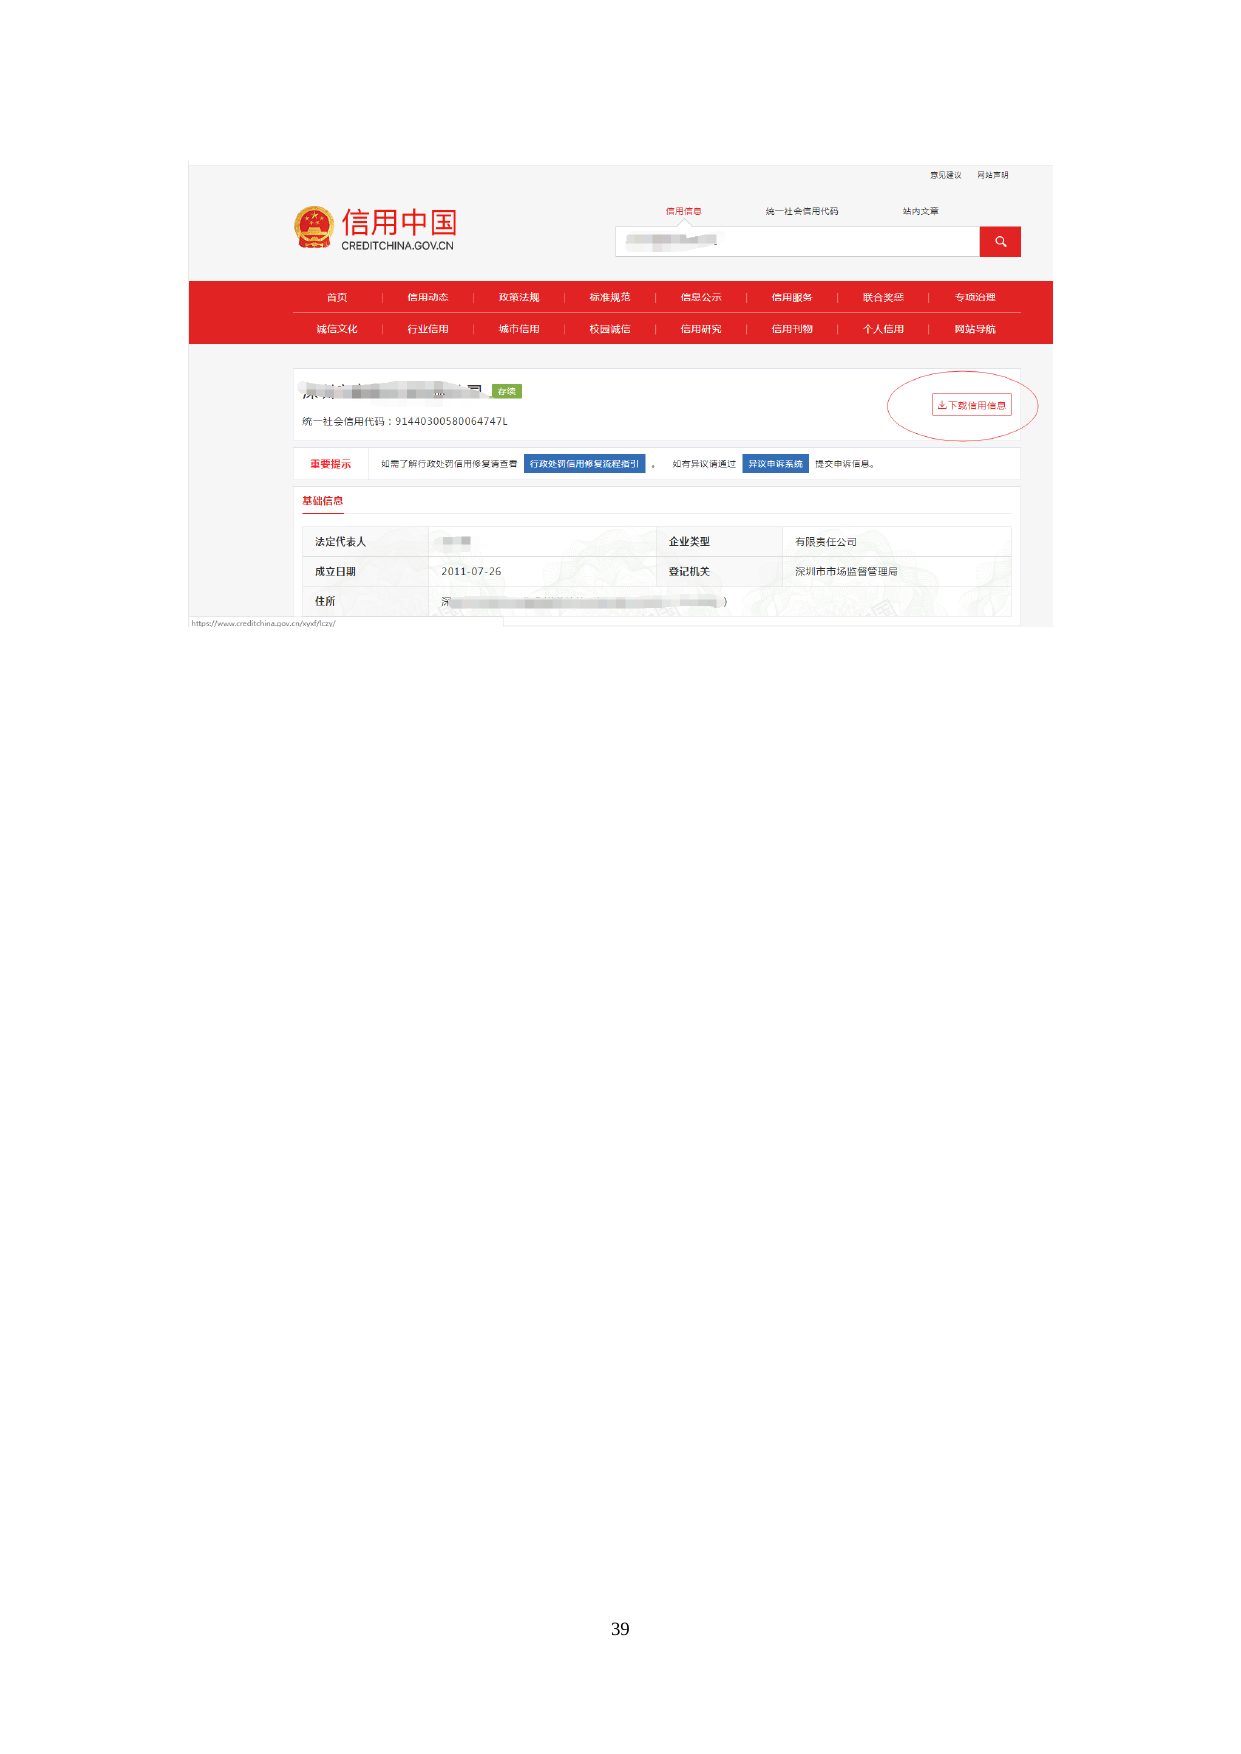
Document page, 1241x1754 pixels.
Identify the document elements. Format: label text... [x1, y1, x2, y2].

picture [188, 161, 1053, 627]
